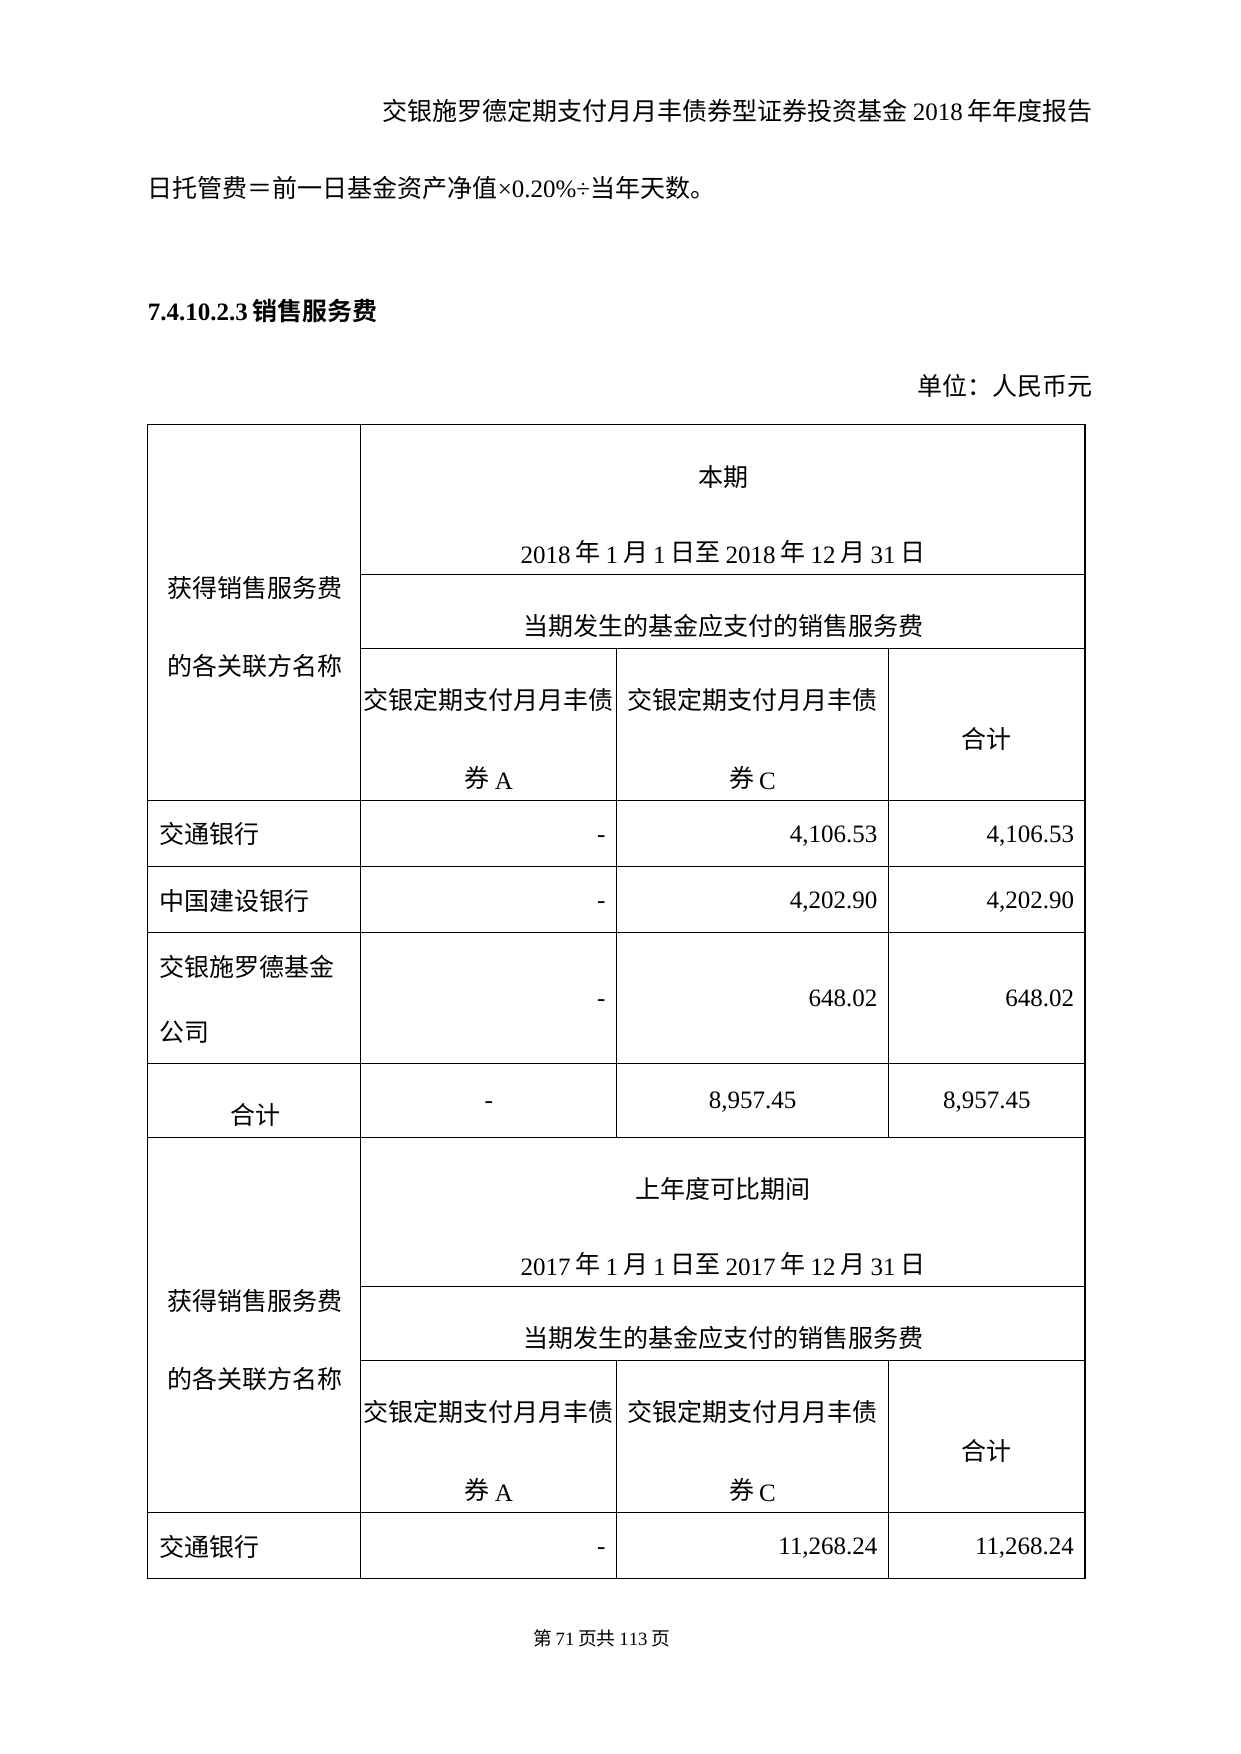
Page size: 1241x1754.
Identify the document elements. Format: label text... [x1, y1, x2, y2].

table_cell 交银定期支付月月丰债券C [617, 1361, 888, 1512]
table_cell 交银定期支付月月丰债券A [361, 1361, 616, 1512]
text 7.4.10.2.3销售服务费 [148, 277, 1092, 342]
table_cell 4,202.90 [617, 867, 888, 932]
table_cell 合计 [889, 649, 1084, 799]
table_cell 上年度可比期间 2017年1月1日至2017年12月31日 [361, 1138, 1084, 1286]
table_cell 4,202.90 [889, 867, 1084, 932]
table_cell 合计 [148, 1064, 360, 1137]
table_cell - [361, 867, 616, 932]
table_cell 8,957.45 [889, 1064, 1084, 1137]
table_cell 交通银行 [148, 801, 360, 866]
table_cell 11,268.24 [889, 1513, 1084, 1578]
table_cell 8,957.45 [617, 1064, 888, 1137]
table_cell - [361, 1513, 616, 1578]
table_cell 中国建设银行 [148, 867, 360, 932]
text 日托管费＝前一日基金资产净值×0.20%÷当年天数。 [148, 154, 1092, 219]
text 单位：人民币元 [149, 352, 1092, 417]
table_cell 合计 [889, 1361, 1084, 1512]
table_cell 648.02 [617, 933, 888, 1063]
table_cell - [361, 933, 616, 1063]
table_cell 交银定期支付月月丰债券C [617, 649, 888, 799]
table_cell - [361, 1064, 616, 1137]
table_cell 获得销售服务费的各关联方名称 [148, 1138, 360, 1512]
table_cell 当期发生的基金应支付的销售服务费 [361, 1287, 1084, 1360]
table_cell 当期发生的基金应支付的销售服务费 [361, 575, 1084, 648]
table_cell 11,268.24 [617, 1513, 888, 1578]
table_cell 4,106.53 [889, 801, 1084, 866]
table_header 获得销售服务费的各关联方名称 [148, 425, 360, 799]
table_cell 648.02 [889, 933, 1084, 1063]
table_cell 4,106.53 [617, 801, 888, 866]
table_header 本期 2018年1月1日至2018年12月31日 [361, 425, 1084, 573]
table_cell 交通银行 [148, 1513, 360, 1578]
table_cell - [361, 801, 616, 866]
table_cell 交银定期支付月月丰债券A [361, 649, 616, 799]
table_cell 交银施罗德基金公司 [148, 933, 360, 1063]
